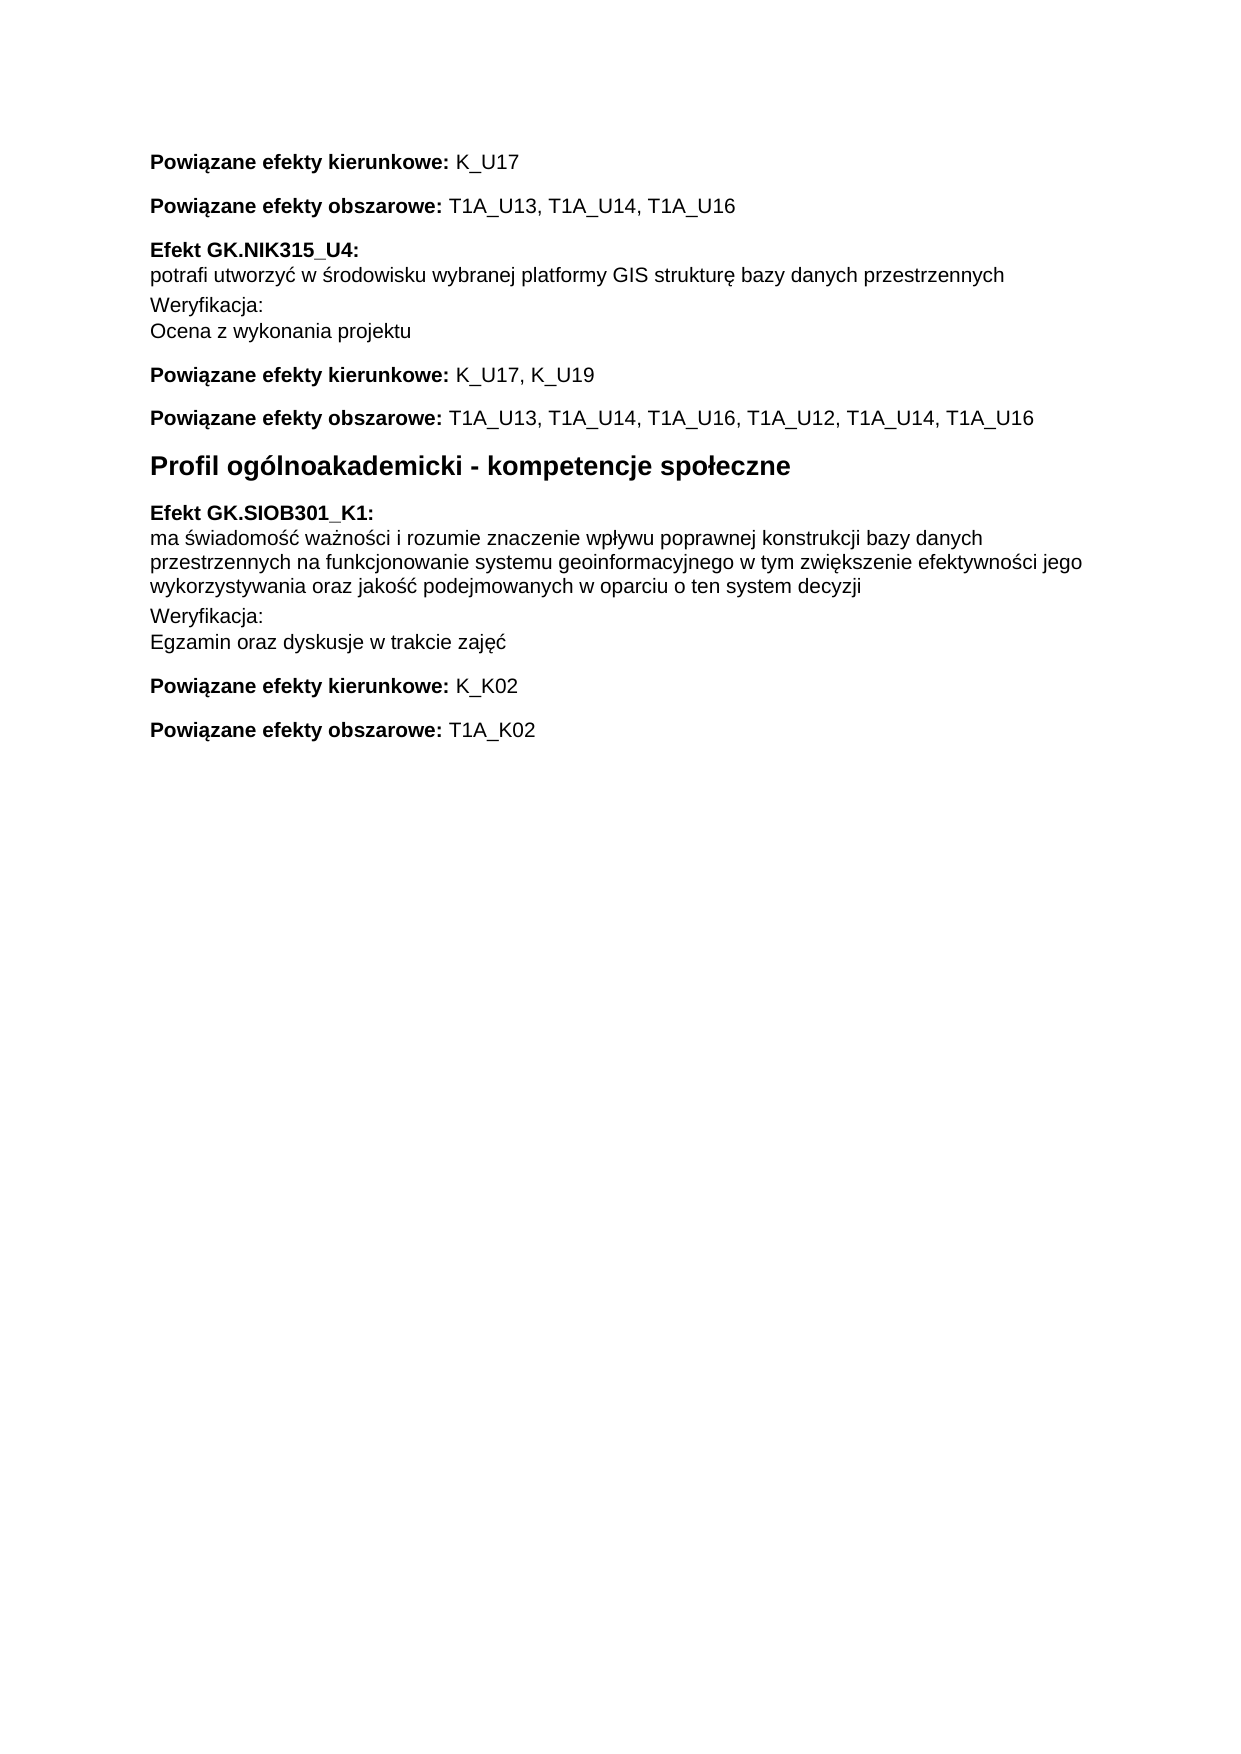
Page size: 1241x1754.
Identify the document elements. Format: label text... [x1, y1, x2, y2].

text ma świadomość ważności i rozumie znaczenie wpływu poprawnej konstrukcji bazy danych przestrzennych na funkcjonowanie systemu geoinformacyjnego w tym zwiększenie efektywności jego wykorzystywania oraz jakość podejmowanych w oparciu o ten system decyzji [150, 526, 1090, 598]
text potrafi utworzyć w środowisku wybranej platformy GIS strukturę bazy danych przestrzennych [150, 262, 1090, 286]
text Egzamin oraz dyskusje w trakcie zajęć [150, 630, 1090, 654]
text Powiązane efekty kierunkowe: K_U17, K_U19 [150, 362, 1090, 386]
text Weryfikacja: [150, 604, 1090, 628]
text Weryfikacja: [150, 293, 1090, 317]
text Efekt GK.NIK315_U4: [150, 237, 1090, 261]
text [150, 194, 1090, 218]
text Ocena z wykonania projektu [150, 319, 1090, 343]
text Efekt GK.SIOB301_K1: [150, 501, 1090, 525]
text Powiązane efekty kierunkowe: K_U17 [150, 150, 1090, 174]
text Powiązane efekty obszarowe: T1A_U13, T1A_U14, T1A_U16, T1A_U12, T1A_U14, T1A_U16 [150, 406, 1090, 430]
subtitle Profil ogólnoakademicki - kompetencje społeczne [150, 450, 1090, 481]
text Powiązane efekty obszarowe: T1A_K02 [150, 718, 1090, 742]
text Powiązane efekty kierunkowe: K_K02 [150, 674, 1090, 698]
